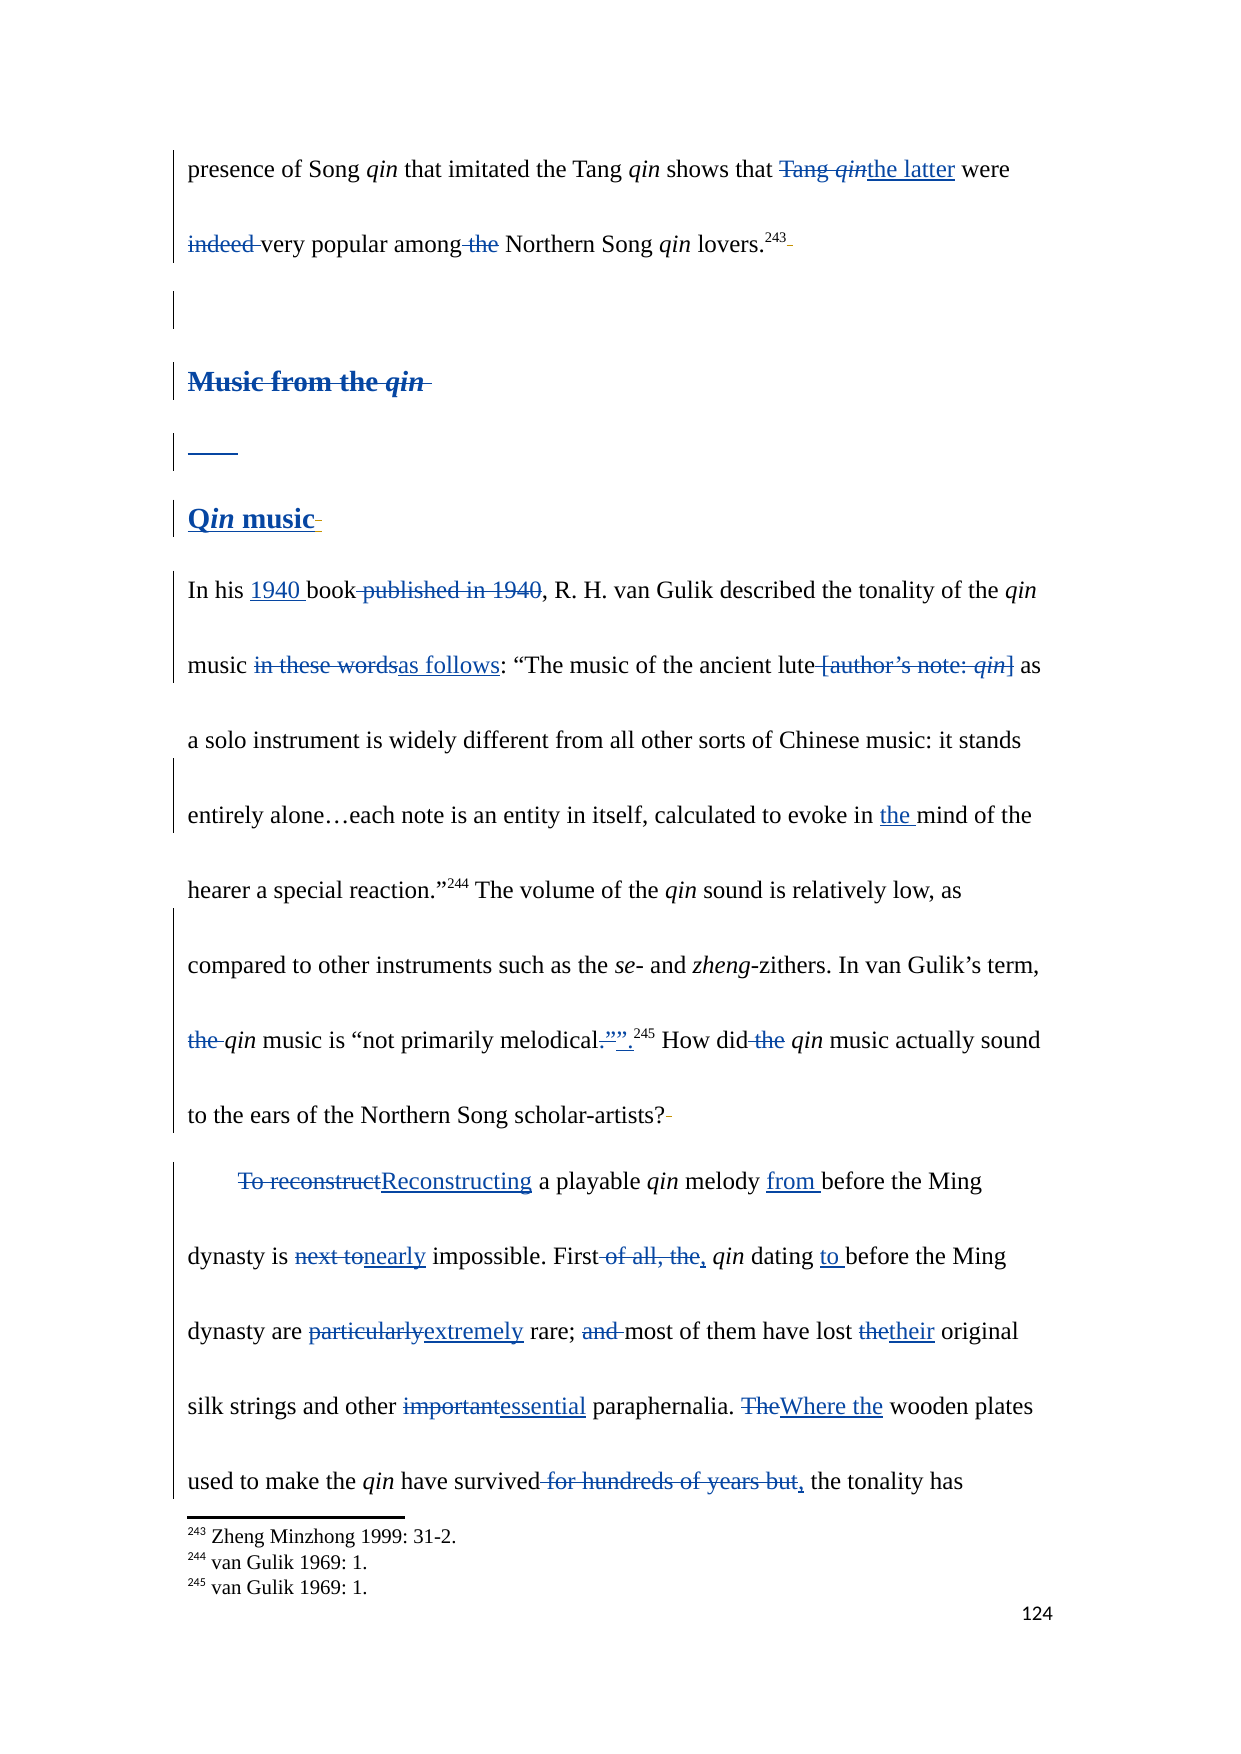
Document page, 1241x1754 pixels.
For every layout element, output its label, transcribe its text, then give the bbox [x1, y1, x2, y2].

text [187, 1162, 1053, 1499]
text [187, 150, 1053, 262]
text In his book, R. H. van Gulik described the tonality of the qin music : “The music of the ancient lute as a solo instrument is widely different from all other sorts of Chinese music: it stands entirely alone…each note is an entity in itself, calculated to evoke in mind of the hearer a special reaction.” The volume of the qin sound is relatively low, as compared to other instruments such as the se- and zheng-zithers. In van Gulik’s term, qin music is “not primarily melodical How did qin music actually sound to the ears of the Northern Song scholar-artists? [187, 571, 1053, 1133]
